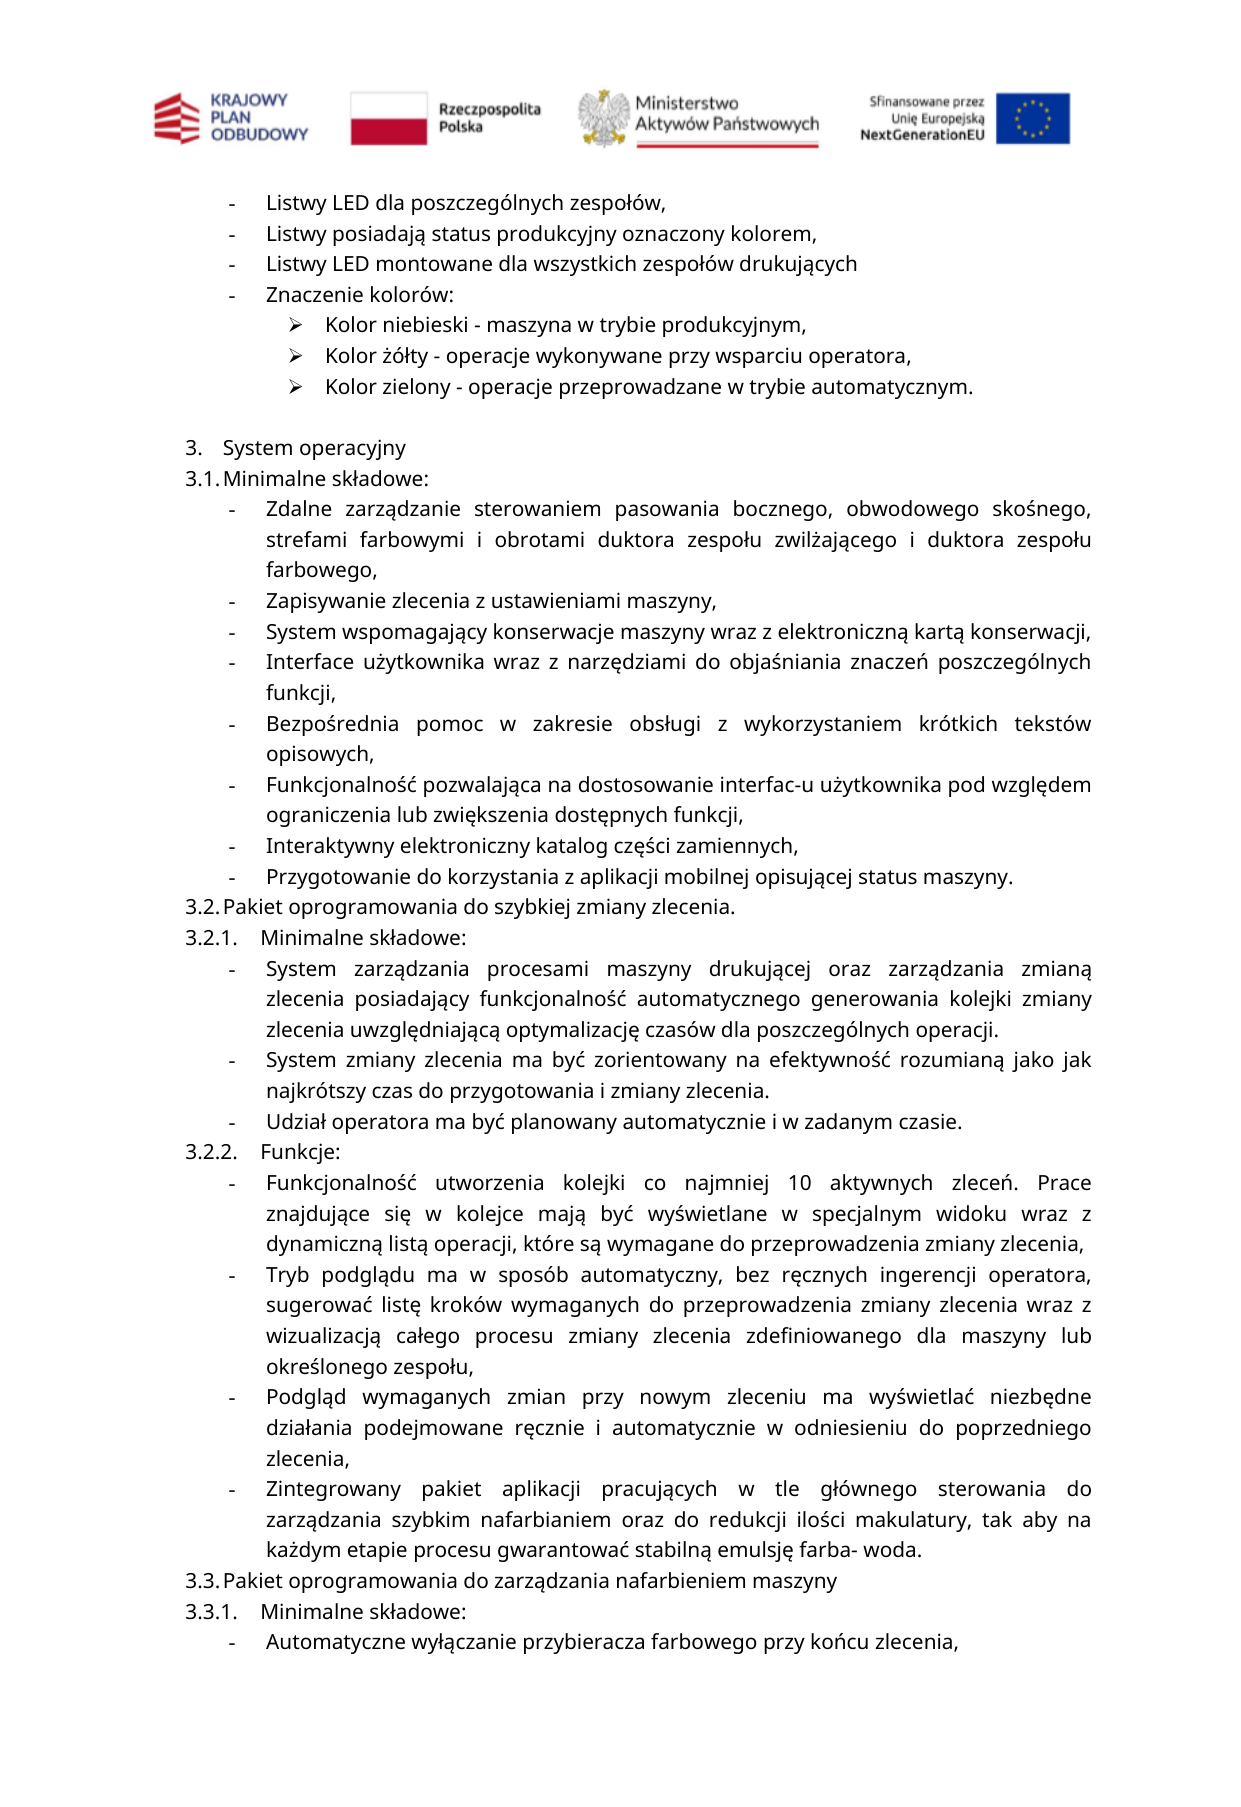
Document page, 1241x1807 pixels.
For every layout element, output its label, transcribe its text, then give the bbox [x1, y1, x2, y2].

list Minimalne składowe: [185, 1597, 1093, 1625]
list Funkcjonalność utworzenia kolejki co najmniej 10 aktywnych zleceń. Prace znajdujące się w kolejce mają być wyświetlane w specjalnym widoku wraz z dynamiczną listą operacji, które są wymagane do przeprowadzenia zmiany zlecenia, [228, 1168, 1093, 1258]
list Minimalne składowe: [185, 923, 1093, 951]
list Automatyczne wyłączanie przybieracza farbowego przy końcu zlecenia, [228, 1627, 1093, 1656]
list Pakiet oprogramowania do szybkiej zmiany zlecenia. [185, 892, 1093, 921]
list Interface użytkownika wraz z narzędziami do objaśniania znaczeń poszczególnych funkcji, [228, 647, 1093, 706]
list Pakiet oprogramowania do zarządzania nafarbieniem maszyny [185, 1566, 1093, 1594]
list Podgląd wymaganych zmian przy nowym zleceniu ma wyświetlać niezbędne działania podejmowane ręcznie i automatycznie w odniesieniu do poprzedniego zlecenia, [228, 1382, 1093, 1472]
list Bezpośrednia pomoc w zakresie obsługi z wykorzystaniem krótkich tekstów opisowych, [228, 709, 1093, 768]
list Listwy LED montowane dla wszystkich zespołów drukujących [228, 249, 1093, 278]
list Zdalne zarządzanie sterowaniem pasowania bocznego, obwodowego skośnego, strefami farbowymi i obrotami duktora zespołu zwilżającego i duktora zespołu farbowego, [228, 494, 1093, 584]
list Znaczenie kolorów: [228, 280, 1093, 308]
list Listwy LED dla poszczególnych zespołów, [228, 188, 1093, 216]
list Kolor zielony - operacje przeprowadzane w trybie automatycznym. [287, 372, 1093, 400]
list Tryb podglądu ma w sposób automatyczny, bez ręcznych ingerencji operatora, sugerować listę kroków wymaganych do przeprowadzenia zmiany zlecenia wraz z wizualizacją całego procesu zmiany zlecenia zdefiniowanego dla maszyny lub określonego zespołu, [228, 1260, 1093, 1380]
list System zmiany zlecenia ma być zorientowany na efektywność rozumianą jako jak najkrótszy czas do przygotowania i zmiany zlecenia. [228, 1046, 1093, 1104]
list Funkcje: [185, 1137, 1093, 1166]
list System operacyjny [185, 433, 1093, 461]
list Interaktywny elektroniczny katalog części zamiennych, [228, 831, 1093, 859]
list Kolor żółty - operacje wykonywane przy wsparciu operatora, [287, 341, 1093, 369]
list Zintegrowany pakiet aplikacji pracujących w tle głównego sterowania do zarządzania szybkim nafarbianiem oraz do redukcji ilości makulatury, tak aby na każdym etapie procesu gwarantować stabilną emulsję farba- woda. [228, 1474, 1093, 1564]
list Minimalne składowe: [185, 464, 1093, 492]
list Przygotowanie do korzystania z aplikacji mobilnej opisującej status maszyny. [228, 862, 1093, 890]
picture [147, 73, 1092, 170]
list System wspomagający konserwacje maszyny wraz z elektroniczną kartą konserwacji, [228, 617, 1093, 645]
list Udział operatora ma być planowany automatycznie i w zadanym czasie. [228, 1107, 1093, 1135]
list Funkcjonalność pozwalająca na dostosowanie interfac-u użytkownika pod względem ograniczenia lub zwiększenia dostępnych funkcji, [228, 770, 1093, 829]
list Kolor niebieski - maszyna w trybie produkcyjnym, [287, 311, 1093, 339]
list Zapisywanie zlecenia z ustawieniami maszyny, [228, 586, 1093, 614]
list Listwy posiadają status produkcyjny oznaczony kolorem, [228, 219, 1093, 247]
list System zarządzania procesami maszyny drukującej oraz zarządzania zmianą zlecenia posiadający funkcjonalność automatycznego generowania kolejki zmiany zlecenia uwzględniającą optymalizację czasów dla poszczególnych operacji. [228, 954, 1093, 1043]
